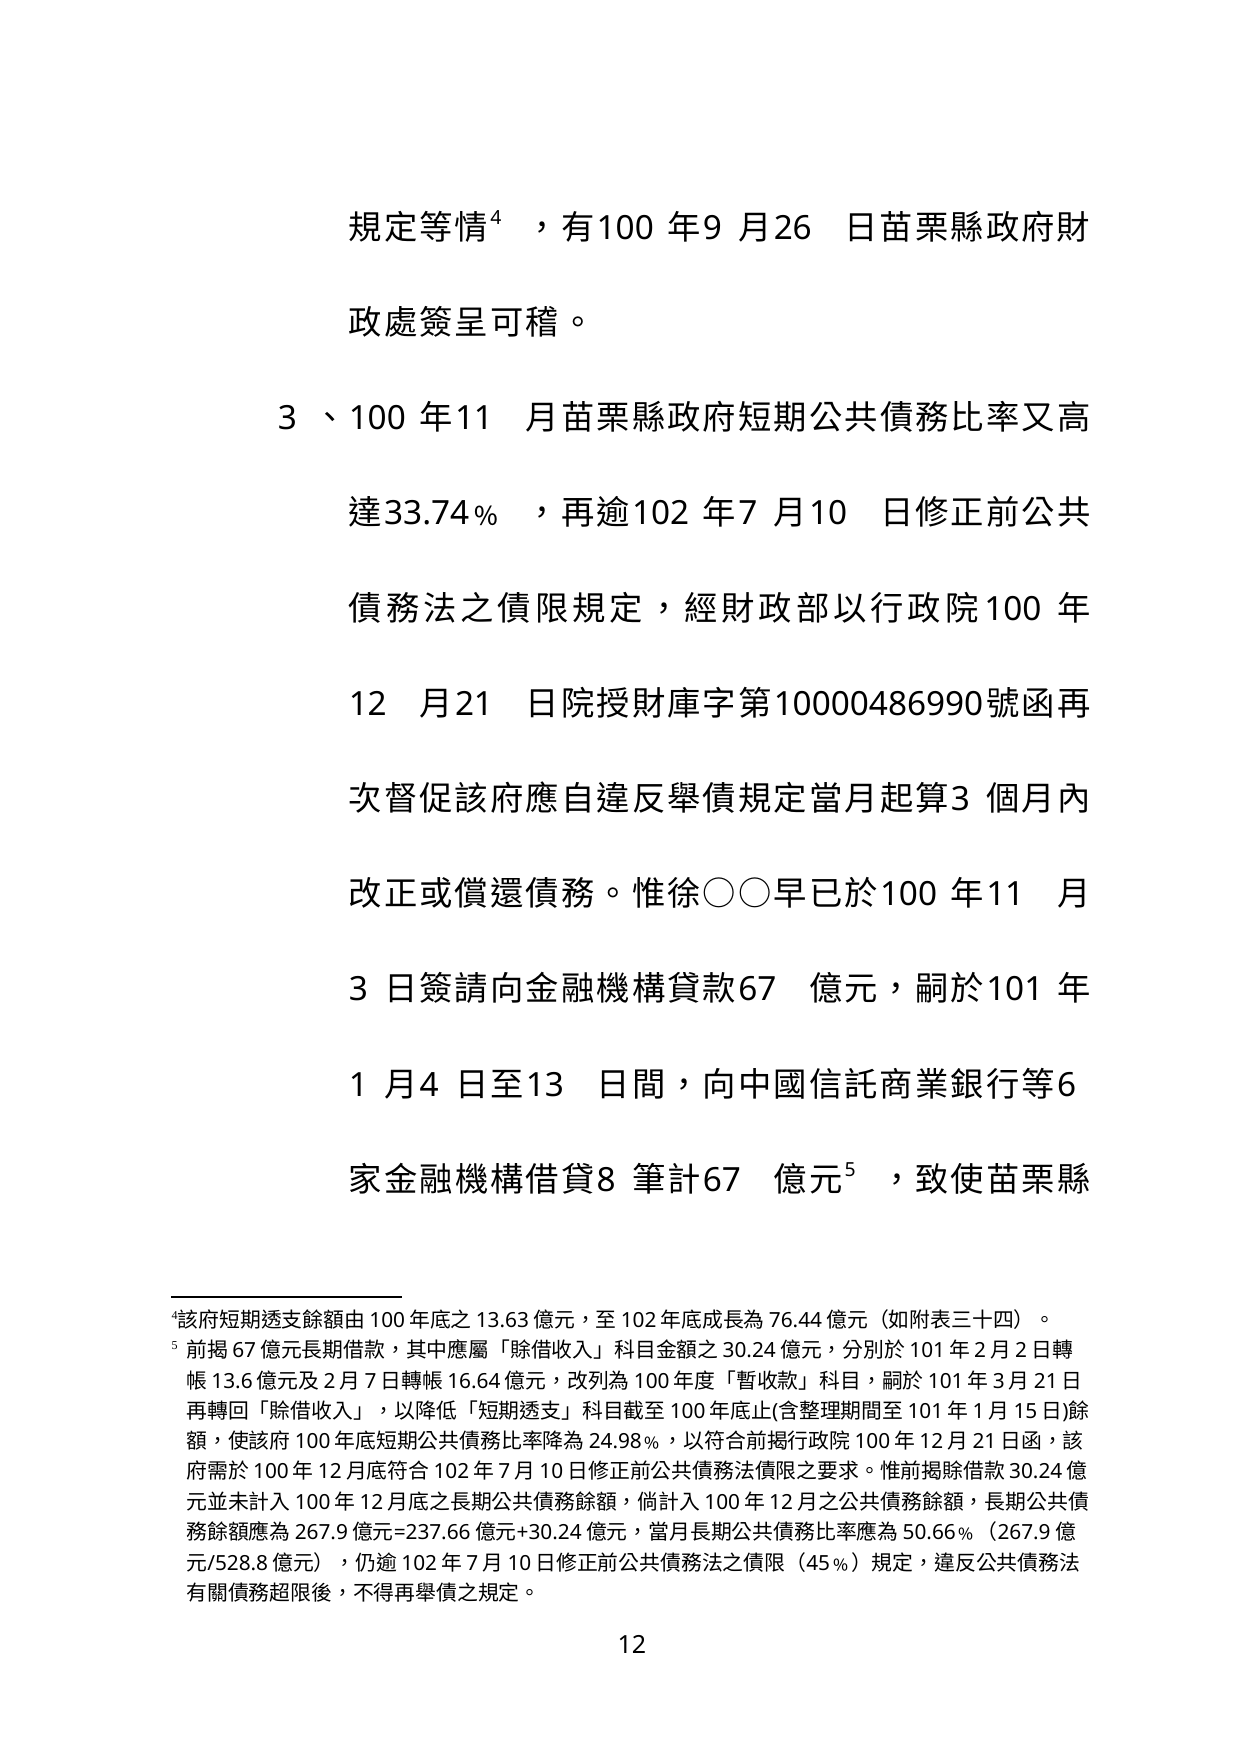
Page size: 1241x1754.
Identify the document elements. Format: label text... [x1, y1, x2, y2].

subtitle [260, 177, 1092, 368]
subtitle 100年11月苗栗縣政府短期公共債務比率又高達33.74﹪，再逾102年7月10日修正前公共債務法之債限規定，經財政部以行政院100年12月21日院授財庫字第10000486990號函再次督促該府應自違反舉債規定當月起算3個月內改正或償還債務。惟徐○○早已於100年11月3日簽請向金融機構貸款67億元，嗣於101年1月4日至13日間，向中國信託商業銀行等6家金融機構借貸8筆計67億元，致使苗栗縣政府101年1月公共債務餘額為394.69億元，其中長期公共債務金額及比率分別為272.66億元及63.43﹪（法定債限45﹪）、短期公共債務金額及比率分別達122.03億元38.63﹪（法定債限30﹪），均已遠逾102年7月10日修正前公共債務法之債限規定，此有該府101年2月8日府財務字第1010024159號函可稽。 [260, 368, 1092, 1224]
